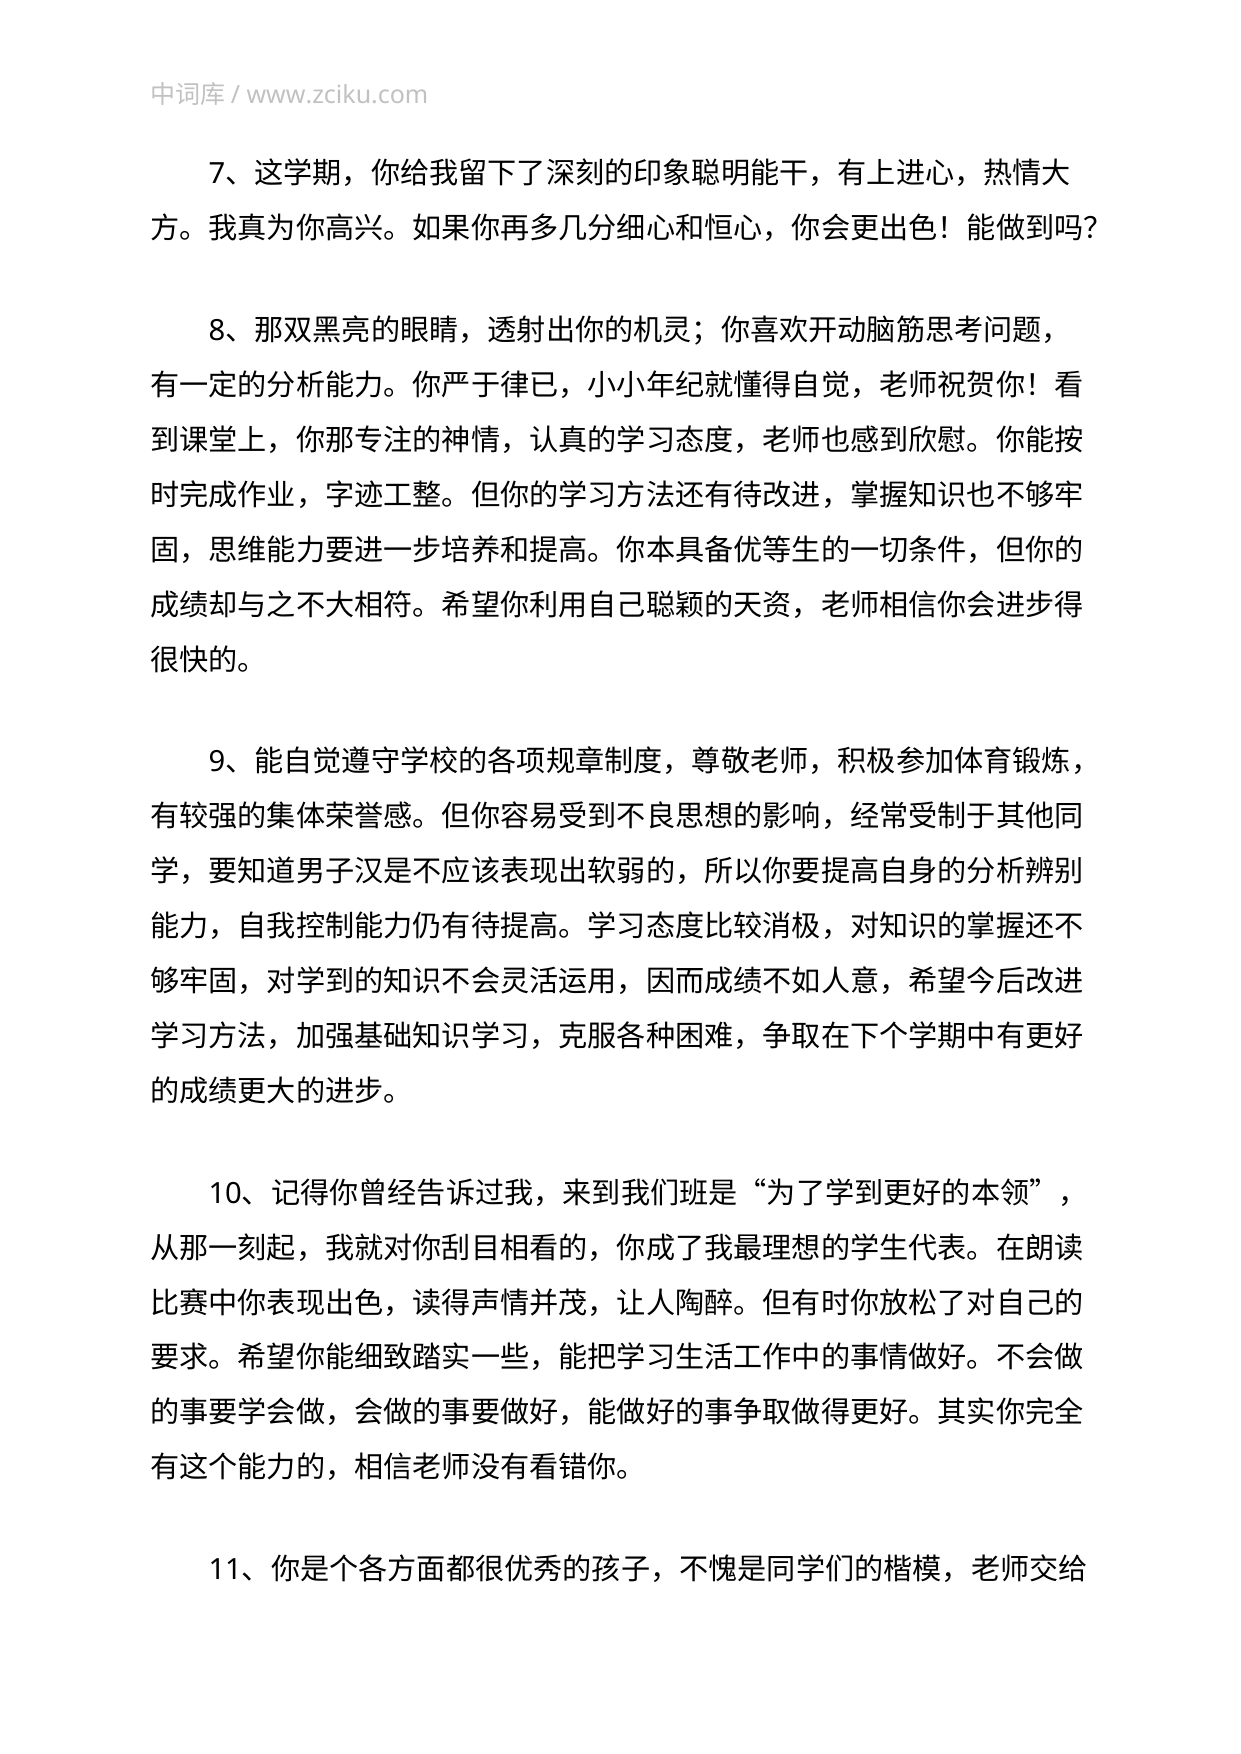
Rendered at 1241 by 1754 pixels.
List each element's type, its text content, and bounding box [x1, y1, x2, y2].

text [150, 1546, 1090, 1588]
text 7、这学期，你给我留下了深刻的印象聪明能干，有上进心，热情大方。我真为你高兴。如果你再多几分细心和恒心，你会更出色！能做到吗？ [150, 150, 1090, 247]
text 10、记得你曾经告诉过我，来到我们班是“为了学到更好的本领”，从那一刻起，我就对你刮目相看的，你成了我最理想的学生代表。在朗读比赛中你表现出色，读得声情并茂，让人陶醉。但有时你放松了对自己的要求。希望你能细致踏实一些，能把学习生活工作中的事情做好。不会做的事要学会做，会做的事要做好，能做好的事争取做得更好。其实你完全有这个能力的，相信老师没有看错你。 [150, 1169, 1090, 1486]
text 9、能自觉遵守学校的各项规章制度，尊敬老师，积极参加体育锻炼，有较强的集体荣誉感。但你容易受到不良思想的影响，经常受制于其他同学，要知道男子汉是不应该表现出软弱的，所以你要提高自身的分析辨别能力，自我控制能力仍有待提高。学习态度比较消极，对知识的掌握还不够牢固，对学到的知识不会灵活运用，因而成绩不如人意，希望今后改进学习方法，加强基础知识学习，克服各种困难，争取在下个学期中有更好的成绩更大的进步。 [150, 738, 1090, 1110]
text 8、那双黑亮的眼睛，透射出你的机灵；你喜欢开动脑筋思考问题，有一定的分析能力。你严于律已，小小年纪就懂得自觉，老师祝贺你！看到课堂上，你那专注的神情，认真的学习态度，老师也感到欣慰。你能按时完成作业，字迹工整。但你的学习方法还有待改进，掌握知识也不够牢固，思维能力要进一步培养和提高。你本具备优等生的一切条件，但你的成绩却与之不大相符。希望你利用自己聪颖的天资，老师相信你会进步得很快的。 [150, 307, 1090, 678]
